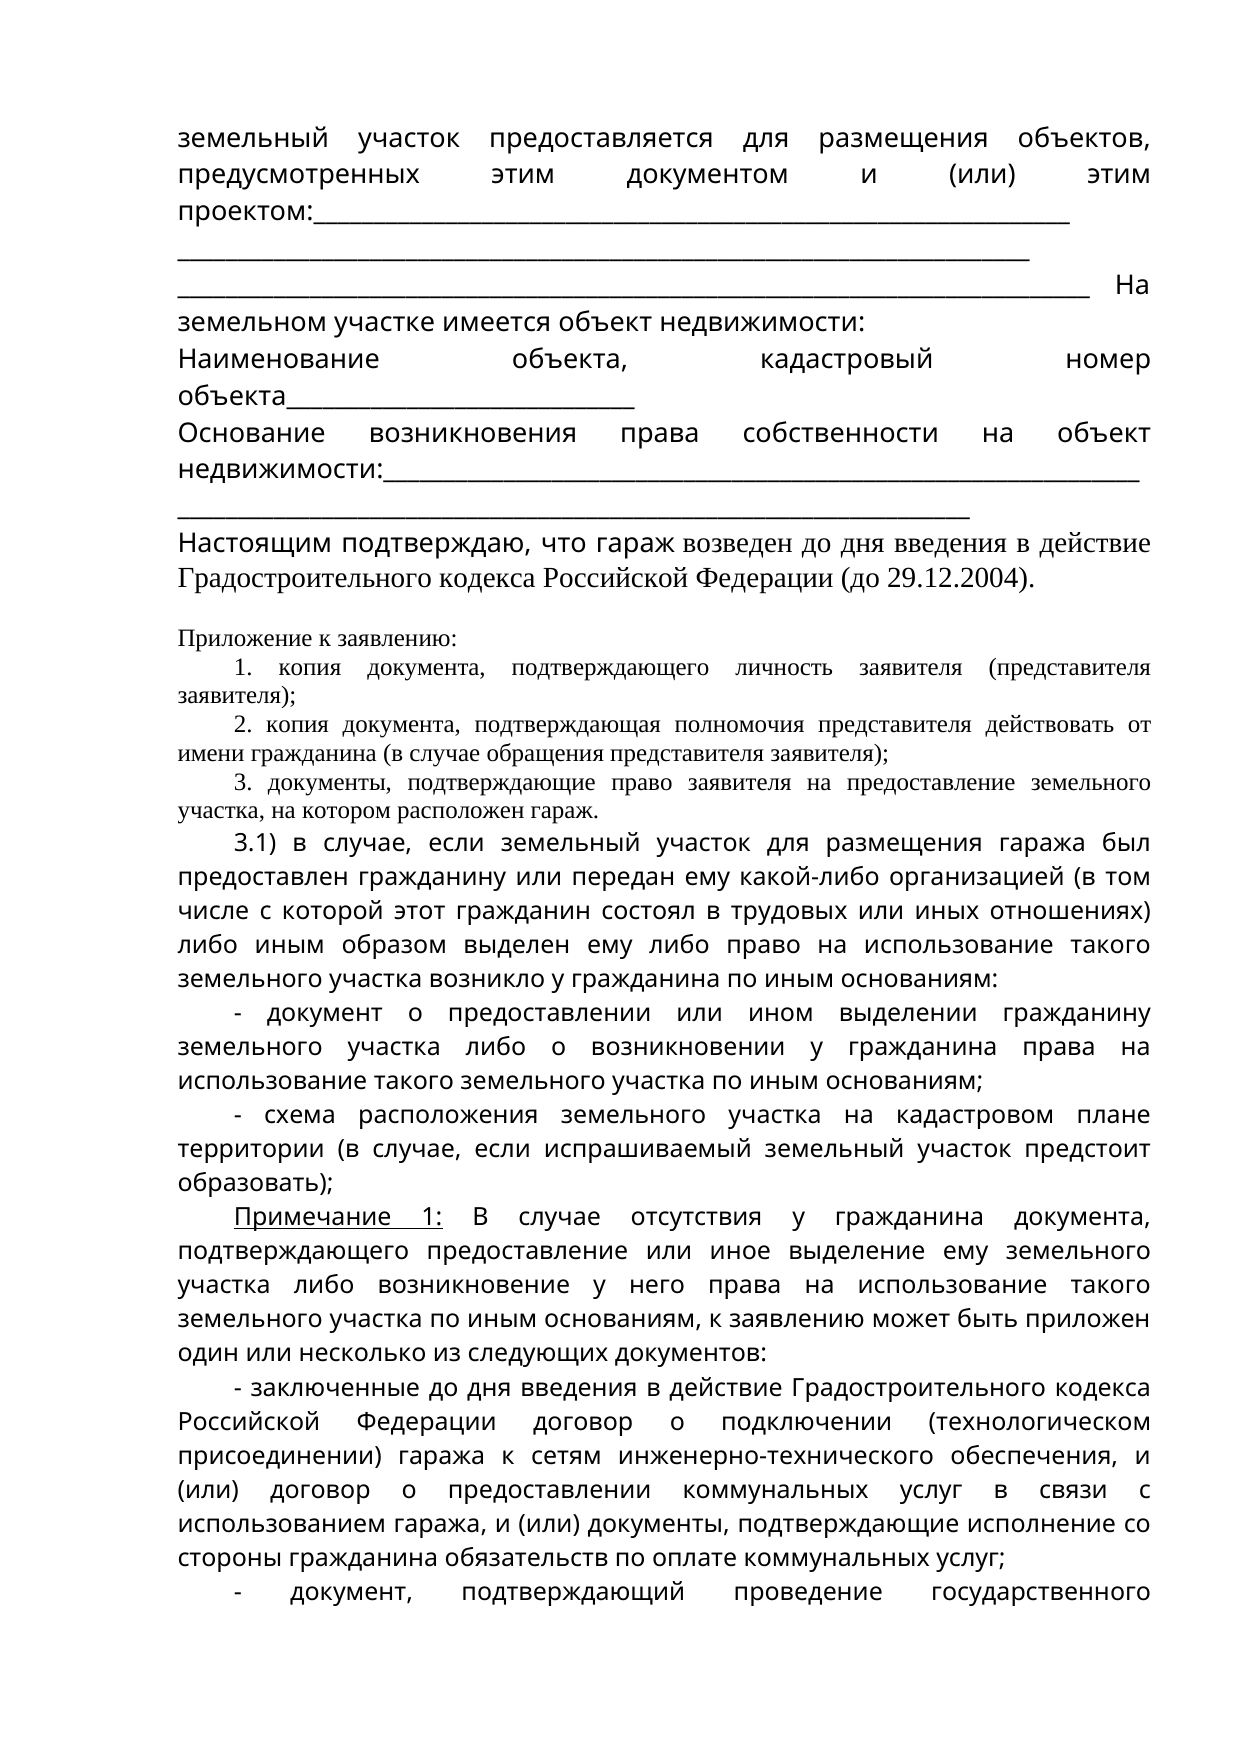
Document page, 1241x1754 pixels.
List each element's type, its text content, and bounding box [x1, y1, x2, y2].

text Примечание 1: В случае отсутствия у гражданина документа, подтверждающего предоставление или иное выделение ему земельного участка либо возникновение у него права на использование такого земельного участка по иным основаниям, к заявлению может быть приложен один или несколько из следующих документов: [177, 1199, 1152, 1369]
text ____________________________________________________________________________ На земельном участке имеется объект недвижимости: [177, 266, 1152, 339]
text Приложение к заявлению: [177, 623, 1152, 652]
text 3. документы, подтверждающие право заявителя на предоставление земельного участка, на котором расположен гараж. [177, 767, 1152, 824]
text - схема расположения земельного участка на кадастровом плане территории (в случае, если испрашиваемый земельный участок предстоит образовать); [177, 1097, 1152, 1199]
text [177, 118, 1152, 229]
text 2. копия документа, подтверждающая полномочия представителя действовать от имени гражданина (в случае обращения представителя заявителя); [177, 709, 1152, 767]
text 3.1) в случае, если земельный участок для размещения гаража был предоставлен гражданину или передан ему какой-либо организацией (в том числе с которой этот гражданин состоял в трудовых или иных отношениях) либо иным образом выделен ему либо право на использование такого земельного участка возникло у гражданина по иным основаниям: [177, 824, 1152, 994]
text Настоящим подтверждаю, что гараж возведен до дня введения в действие Градостроительного кодекса Российской Федерации (до 29.12.2004). [177, 524, 1152, 594]
text - документ о предоставлении или ином выделении гражданину земельного участка либо о возникновении у гражданина права на использование такого земельного участка по иным основаниям; [177, 994, 1152, 1097]
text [177, 1573, 1152, 1608]
text 1. копия документа, подтверждающего личность заявителя (представителя заявителя); [177, 652, 1152, 709]
text Основание возникновения права собственности на объект недвижимости:_________________________________________________________________________________________________________________________________ [177, 413, 1152, 524]
text - заключенные до дня введения в действие Градостроительного кодекса Российской Федерации договор о подключении (технологическом присоединении) гаража к сетям инженерно-технического обеспечения, и (или) договор о предоставлении коммунальных услуг в связи с использованием гаража, и (или) документы, подтверждающие исполнение со стороны гражданина обязательств по оплате коммунальных услуг; [177, 1369, 1152, 1573]
text _______________________________________________________________________ [177, 229, 1152, 266]
text Наименование объекта, кадастровый номер объекта_____________________________ [177, 339, 1152, 413]
